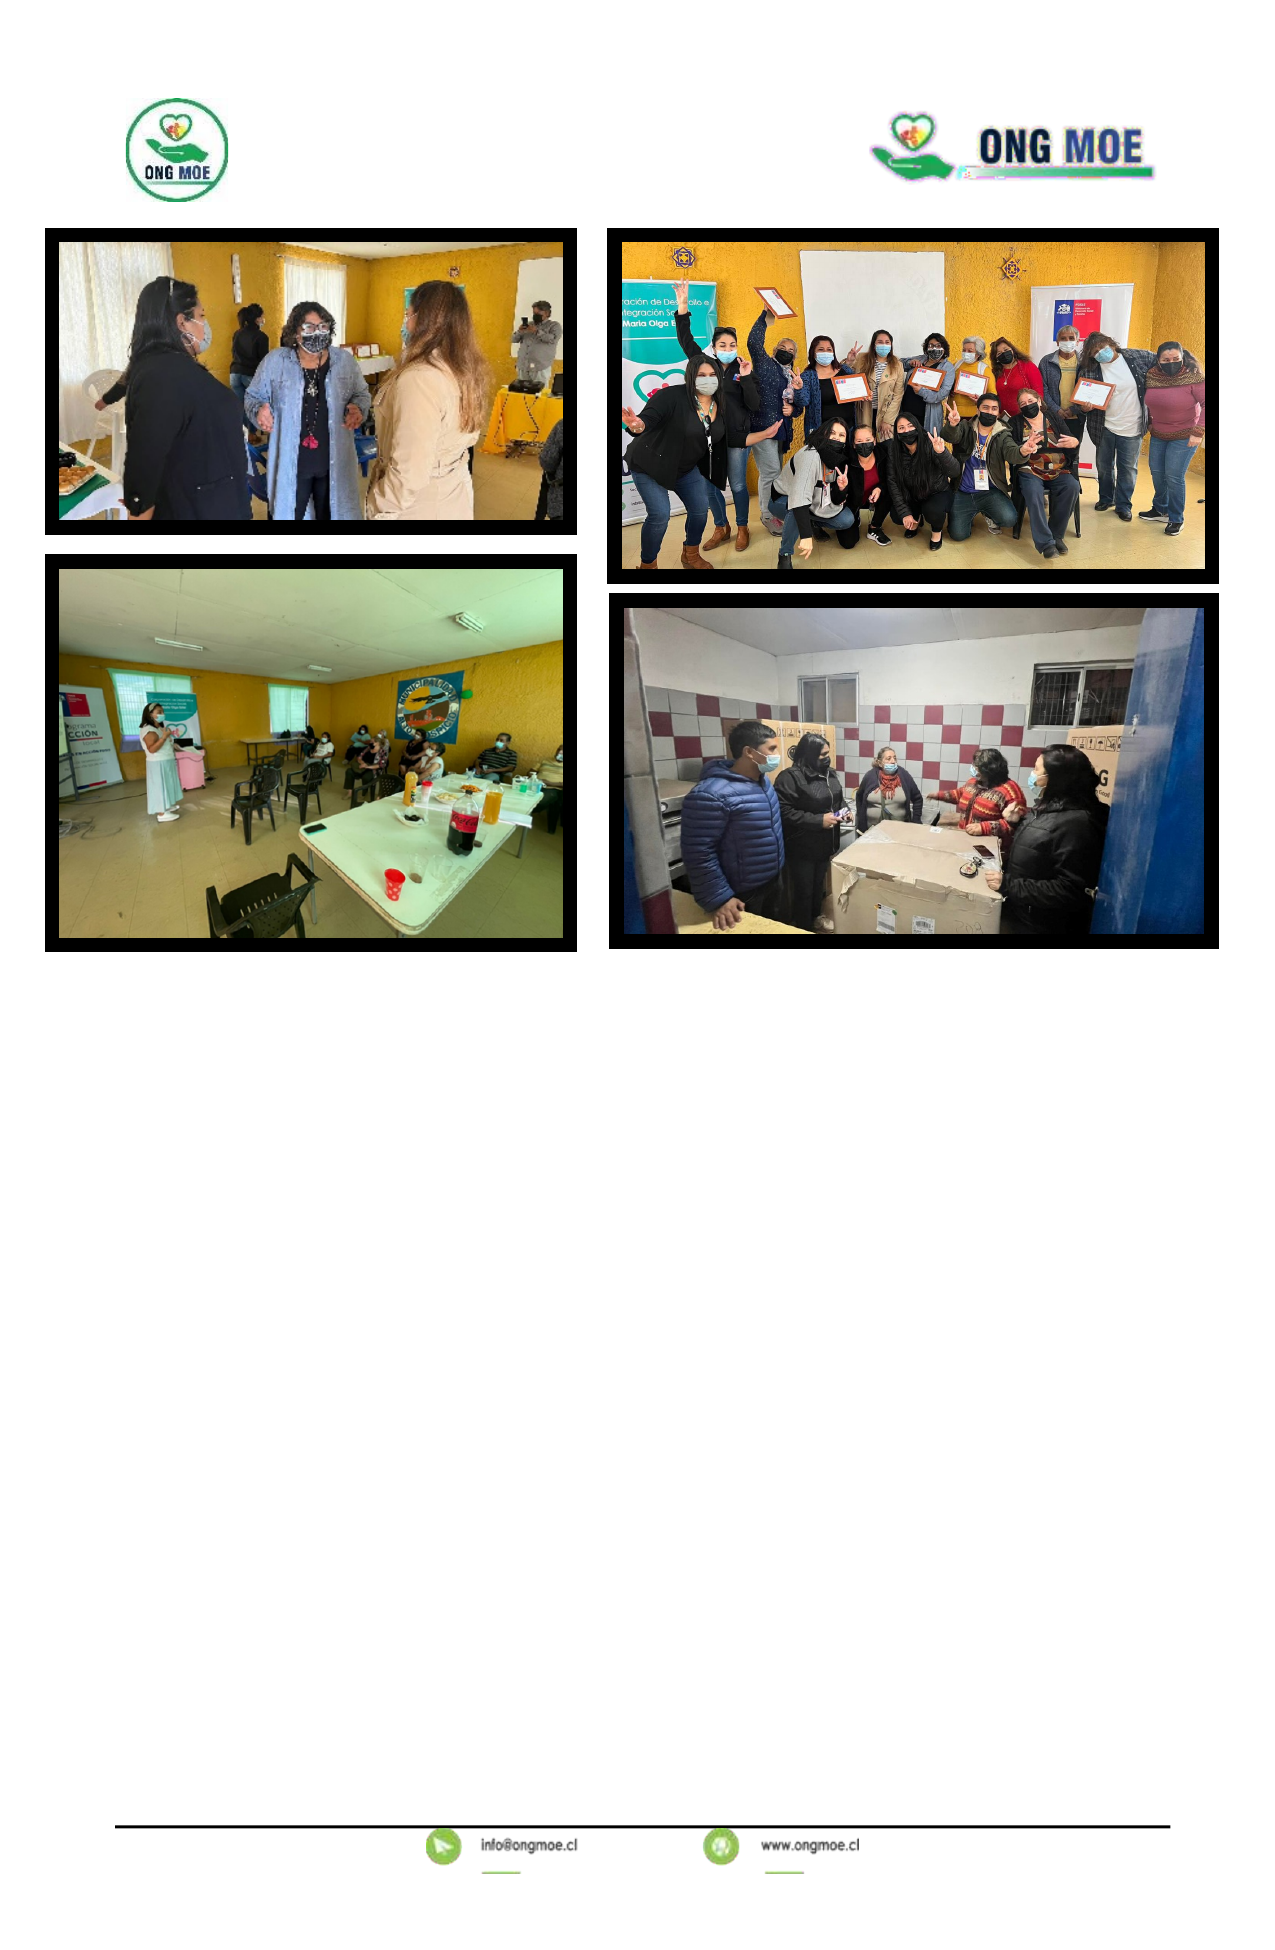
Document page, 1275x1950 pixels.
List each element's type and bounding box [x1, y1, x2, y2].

picture [59, 242, 563, 520]
picture [59, 569, 563, 938]
picture [426, 1828, 859, 1874]
picture [125, 98, 229, 202]
picture [622, 242, 1205, 569]
picture [624, 608, 1204, 934]
picture [868, 110, 1157, 185]
